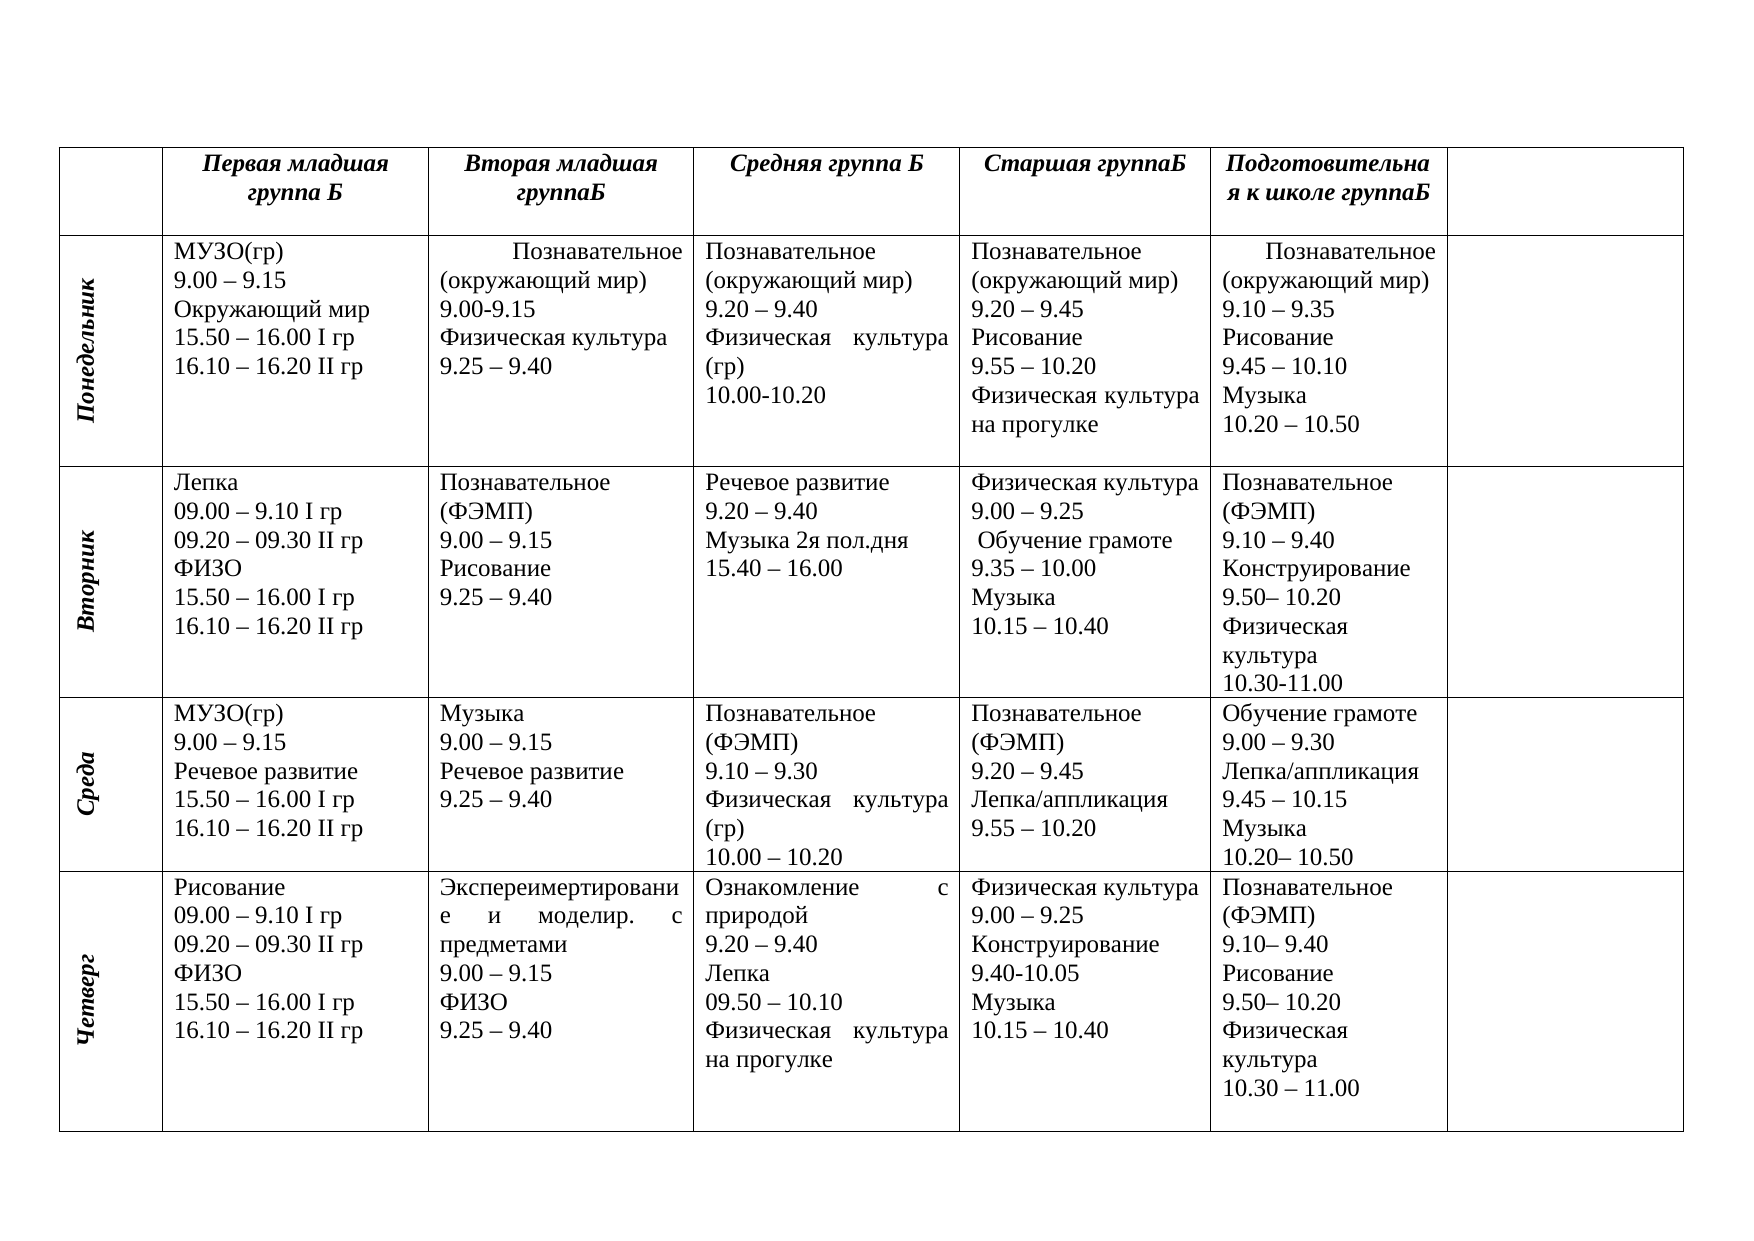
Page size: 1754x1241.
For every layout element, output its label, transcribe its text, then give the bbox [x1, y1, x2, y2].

table_header Средняя группа Б [694, 148, 959, 235]
table_cell Экспереимертирование и моделир. с предметами 9.00 – 9.15 ФИЗО 9.25 – 9.40 [429, 872, 693, 1131]
table_cell МУЗО(гр) 9.00 – 9.15 Речевое развитие 15.50 – 16.00 I гр 16.10 – 16.20 II гр [163, 698, 428, 871]
table_cell Физическая культура 9.00 – 9.25 Обучение грамоте 9.35 – 10.00 Музыка 10.15 – 10.40 [960, 467, 1210, 697]
table_header Подготовительная к школе группаБ [1211, 148, 1447, 235]
table_cell Среда [60, 698, 162, 871]
table_cell Вторник [60, 467, 162, 697]
table_header Старшая группаБ [960, 148, 1210, 235]
table_cell Речевое развитие 9.20 – 9.40 Музыка 2я пол.дня 15.40 – 16.00 [694, 467, 959, 697]
table_header Вторая младшая группаБ [429, 148, 693, 235]
table_cell Обучение грамоте 9.00 – 9.30 Лепка/аппликация 9.45 – 10.15 Музыка 10.20– 10.50 [1211, 698, 1447, 871]
table_cell Рисование 09.00 – 9.10 I гр 09.20 – 09.30 II гр ФИЗО 15.50 – 16.00 I гр 16.10 – 16.20 II гр [163, 872, 428, 1131]
table_header [60, 148, 162, 235]
table_cell Познавательное (окружающий мир) 9.10 – 9.35 Рисование 9.45 – 10.10 Музыка 10.20 – 10.50 [1211, 236, 1447, 466]
table_cell Понедельник [60, 236, 162, 466]
table_cell [1448, 467, 1683, 697]
table_cell [1448, 872, 1683, 1131]
table_header Первая младшая группа Б [163, 148, 428, 235]
table_cell Познавательное (ФЭМП) 9.00 – 9.15 Рисование 9.25 – 9.40 [429, 467, 693, 697]
table_cell Познавательное (окружающий мир) 9.20 – 9.40 Физическая культура (гр) 10.00-10.20 [694, 236, 959, 466]
table_cell Ознакомление с природой 9.20 – 9.40 Лепка 09.50 – 10.10 Физическая культура на прогулке [694, 872, 959, 1131]
table_cell Музыка 9.00 – 9.15 Речевое развитие 9.25 – 9.40 [429, 698, 693, 871]
table_cell Физическая культура 9.00 – 9.25 Конструирование 9.40-10.05 Музыка 10.15 – 10.40 [960, 872, 1210, 1131]
table_cell Познавательное (окружающий мир) 9.20 – 9.45 Рисование 9.55 – 10.20 Физическая культура на прогулке [960, 236, 1210, 466]
table_cell [1448, 698, 1683, 871]
table_cell [1448, 236, 1683, 466]
table_cell Познавательное (ФЭМП) 9.10 – 9.40 Конструирование 9.50– 10.20 Физическая культура 10.30-11.00 [1211, 467, 1447, 697]
table_cell Познавательное (ФЭМП) 9.10 – 9.30 Физическая культура (гр) 10.00 – 10.20 [694, 698, 959, 871]
table_cell Познавательное (ФЭМП) 9.20 – 9.45 Лепка/аппликация 9.55 – 10.20 [960, 698, 1210, 871]
table_cell Познавательное (ФЭМП) 9.10– 9.40 Рисование 9.50– 10.20 Физическая культура 10.30 – 11.00 [1211, 872, 1447, 1131]
table_cell Познавательное (окружающий мир) 9.00-9.15 Физическая культура 9.25 – 9.40 [429, 236, 693, 466]
table_cell Четверг [60, 872, 162, 1131]
table_cell МУЗО(гр) 9.00 – 9.15 Окружающий мир 15.50 – 16.00 I гр 16.10 – 16.20 II гр [163, 236, 428, 466]
table_header [1448, 148, 1683, 235]
table_cell Лепка 09.00 – 9.10 I гр 09.20 – 09.30 II гр ФИЗО 15.50 – 16.00 I гр 16.10 – 16.20 II гр [163, 467, 428, 697]
